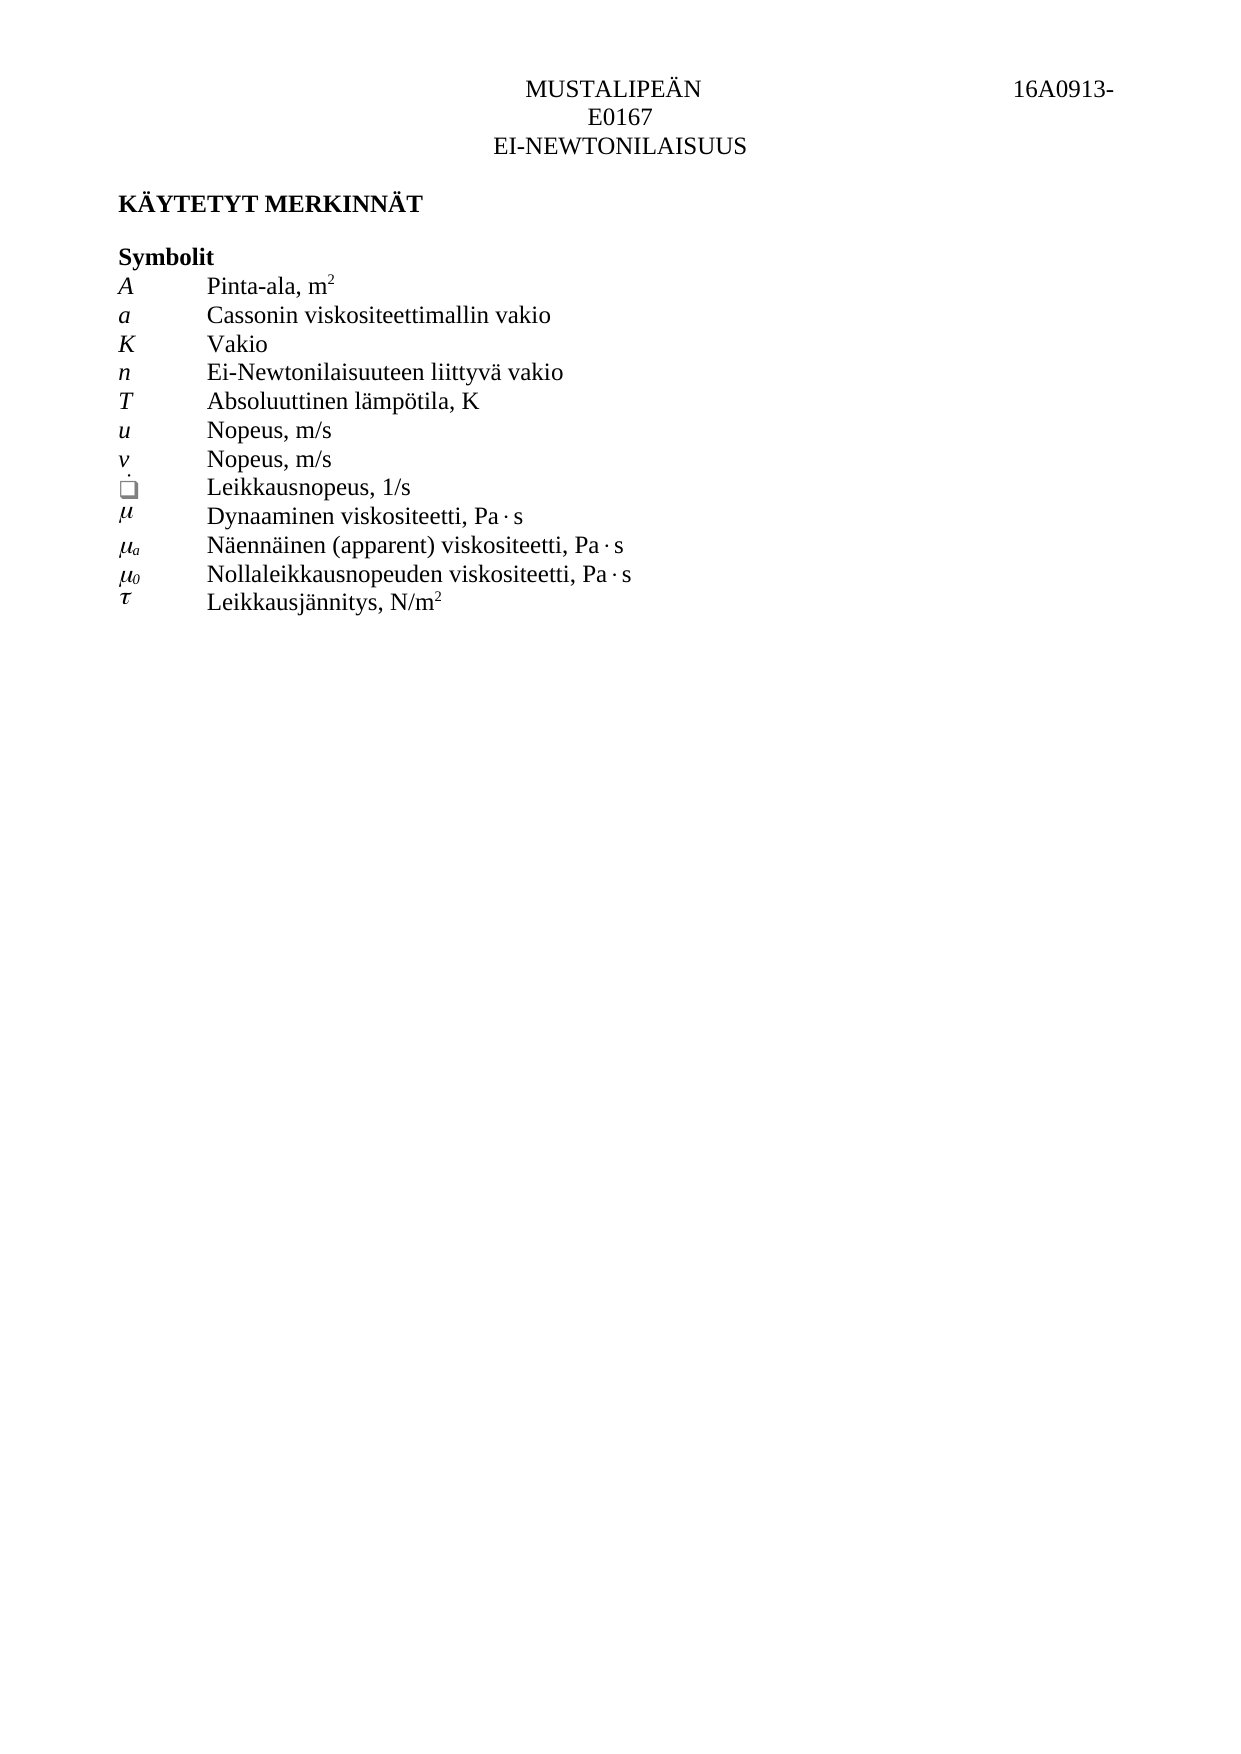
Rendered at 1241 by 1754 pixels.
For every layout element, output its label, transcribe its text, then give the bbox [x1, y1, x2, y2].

text Symbolit [118, 242, 1122, 271]
table_cell 0 [107, 559, 195, 587]
table_cell [107, 501, 195, 530]
table_cell Leikkausjännitys, N/m2 [195, 588, 705, 616]
table_header A [107, 271, 195, 300]
table_cell Dynaaminen viskositeetti, Pas [195, 501, 705, 530]
table_cell Ei-Newtonilaisuuteen liittyvä vakio [195, 358, 705, 386]
table_cell K [107, 329, 195, 357]
table_header Pinta-ala, m2 [195, 271, 705, 300]
table_cell u [107, 415, 195, 444]
table_cell Näennäinen (apparent) viskositeetti, Pas [195, 530, 705, 559]
table_cell Vakio [195, 329, 705, 357]
table_cell n [107, 358, 195, 386]
table_cell a [107, 530, 195, 559]
table_cell T [107, 386, 195, 415]
table_cell Cassonin viskositeettimallin vakio [195, 300, 705, 329]
table_cell [107, 473, 195, 501]
table_cell Absoluuttinen lämpötila, K [195, 386, 705, 415]
table_cell Nollaleikkausnopeuden viskositeetti, Pas [195, 559, 705, 587]
table_cell v [107, 444, 195, 472]
table_cell a [107, 300, 195, 329]
table_cell Leikkausnopeus, 1/s [195, 473, 705, 501]
table_cell [107, 588, 195, 616]
text KÄYTETYT MERKINNÄT [118, 189, 1122, 217]
table_cell Nopeus, m/s [195, 444, 705, 472]
table_cell Nopeus, m/s [195, 415, 705, 444]
